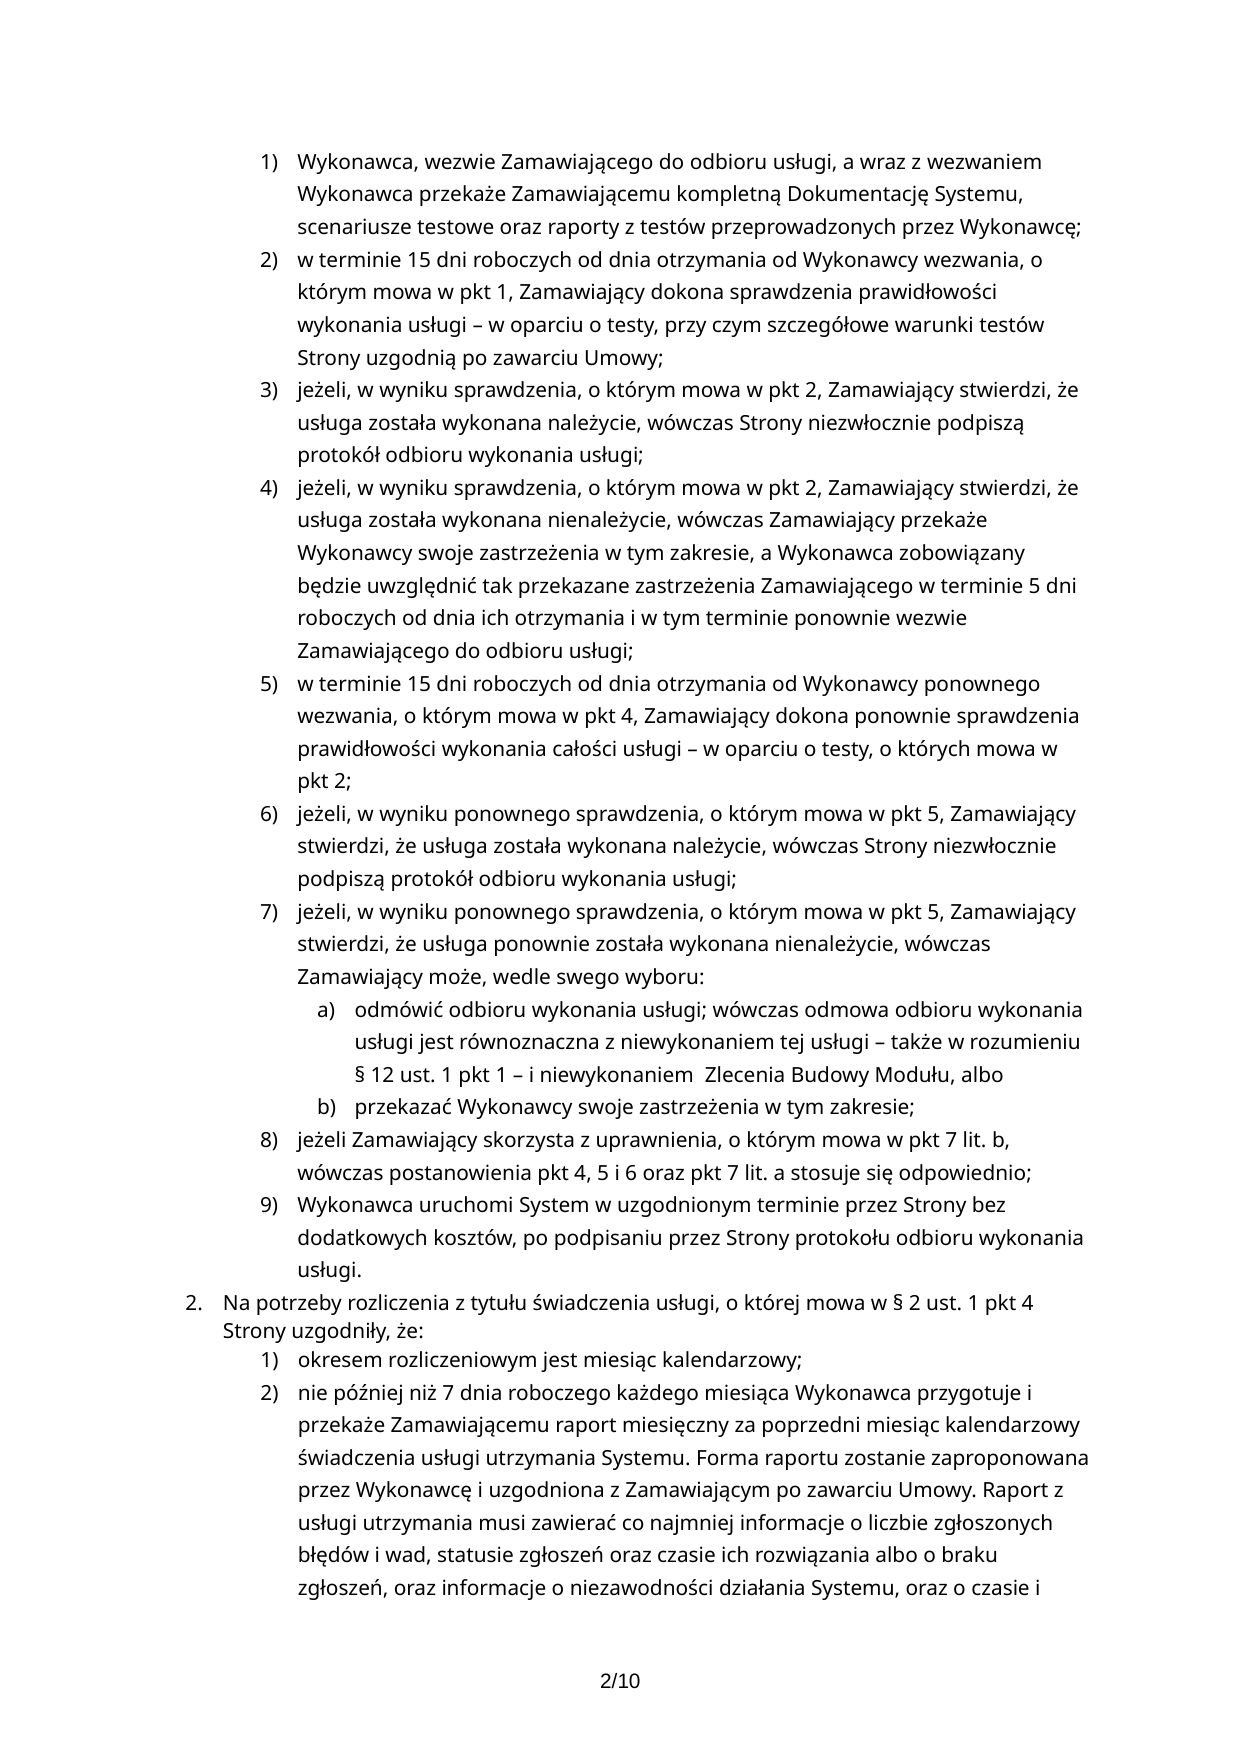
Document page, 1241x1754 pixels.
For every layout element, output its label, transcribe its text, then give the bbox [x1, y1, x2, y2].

list odmówić odbioru wykonania usługi; wówczas odmowa odbioru wykonania usługi jest równoznaczna z niewykonaniem tej usługi – także w rozumieniu § 12 ust. 1 pkt 1 – i niewykonaniem Zlecenia Budowy Modułu, albo [317, 995, 1093, 1088]
list w terminie 15 dni roboczych od dnia otrzymania od Wykonawcy ponownego wezwania, o którym mowa w pkt 4, Zamawiający dokona ponownie sprawdzenia prawidłowości wykonania całości usługi – w oparciu o testy, o których mowa w pkt 2; [260, 669, 1093, 795]
list przekazać Wykonawcy swoje zastrzeżenia w tym zakresie; [317, 1092, 1093, 1121]
list jeżeli Zamawiający skorzysta z uprawnienia, o którym mowa w pkt 7 lit. b, wówczas postanowienia pkt 4, 5 i 6 oraz pkt 7 lit. a stosuje się odpowiednio; [260, 1125, 1093, 1186]
list Wykonawca, wezwie Zamawiającego do odbioru usługi, a wraz z wezwaniem Wykonawca przekaże Zamawiającemu kompletną Dokumentację Systemu, scenariusze testowe oraz raporty z testów przeprowadzonych przez Wykonawcę; [260, 147, 1093, 241]
list Wykonawca uruchomi System w uzgodnionym terminie przez Strony bez dodatkowych kosztów, po podpisaniu przez Strony protokołu odbioru wykonania usługi. [260, 1190, 1093, 1284]
list w terminie 15 dni roboczych od dnia otrzymania od Wykonawcy wezwania, o którym mowa w pkt 1, Zamawiający dokona sprawdzenia prawidłowości wykonania usługi – w oparciu o testy, przy czym szczegółowe warunki testów Strony uzgodnią po zawarciu Umowy; [260, 245, 1093, 371]
list Na potrzeby rozliczenia z tytułu świadczenia usługi, o której mowa w § 2 ust. 1 pkt 4 Strony uzgodniły, że: [185, 1288, 1093, 1345]
list jeżeli, w wyniku ponownego sprawdzenia, o którym mowa w pkt 5, Zamawiający stwierdzi, że usługa została wykonana należycie, wówczas Strony niezwłocznie podpiszą protokół odbioru wykonania usługi; [260, 799, 1093, 893]
list jeżeli, w wyniku sprawdzenia, o którym mowa w pkt 2, Zamawiający stwierdzi, że usługa została wykonana należycie, wówczas Strony niezwłocznie podpiszą protokół odbioru wykonania usługi; [260, 375, 1093, 469]
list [260, 1378, 1093, 1602]
list okresem rozliczeniowym jest miesiąc kalendarzowy; [260, 1345, 1093, 1373]
list jeżeli, w wyniku ponownego sprawdzenia, o którym mowa w pkt 5, Zamawiający stwierdzi, że usługa ponownie została wykonana nienależycie, wówczas Zamawiający może, wedle swego wyboru: [260, 897, 1093, 991]
list jeżeli, w wyniku sprawdzenia, o którym mowa w pkt 2, Zamawiający stwierdzi, że usługa została wykonana nienależycie, wówczas Zamawiający przekaże Wykonawcy swoje zastrzeżenia w tym zakresie, a Wykonawca zobowiązany będzie uwzględnić tak przekazane zastrzeżenia Zamawiającego w terminie 5 dni roboczych od dnia ich otrzymania i w tym terminie ponownie wezwie Zamawiającego do odbioru usługi; [260, 473, 1093, 664]
